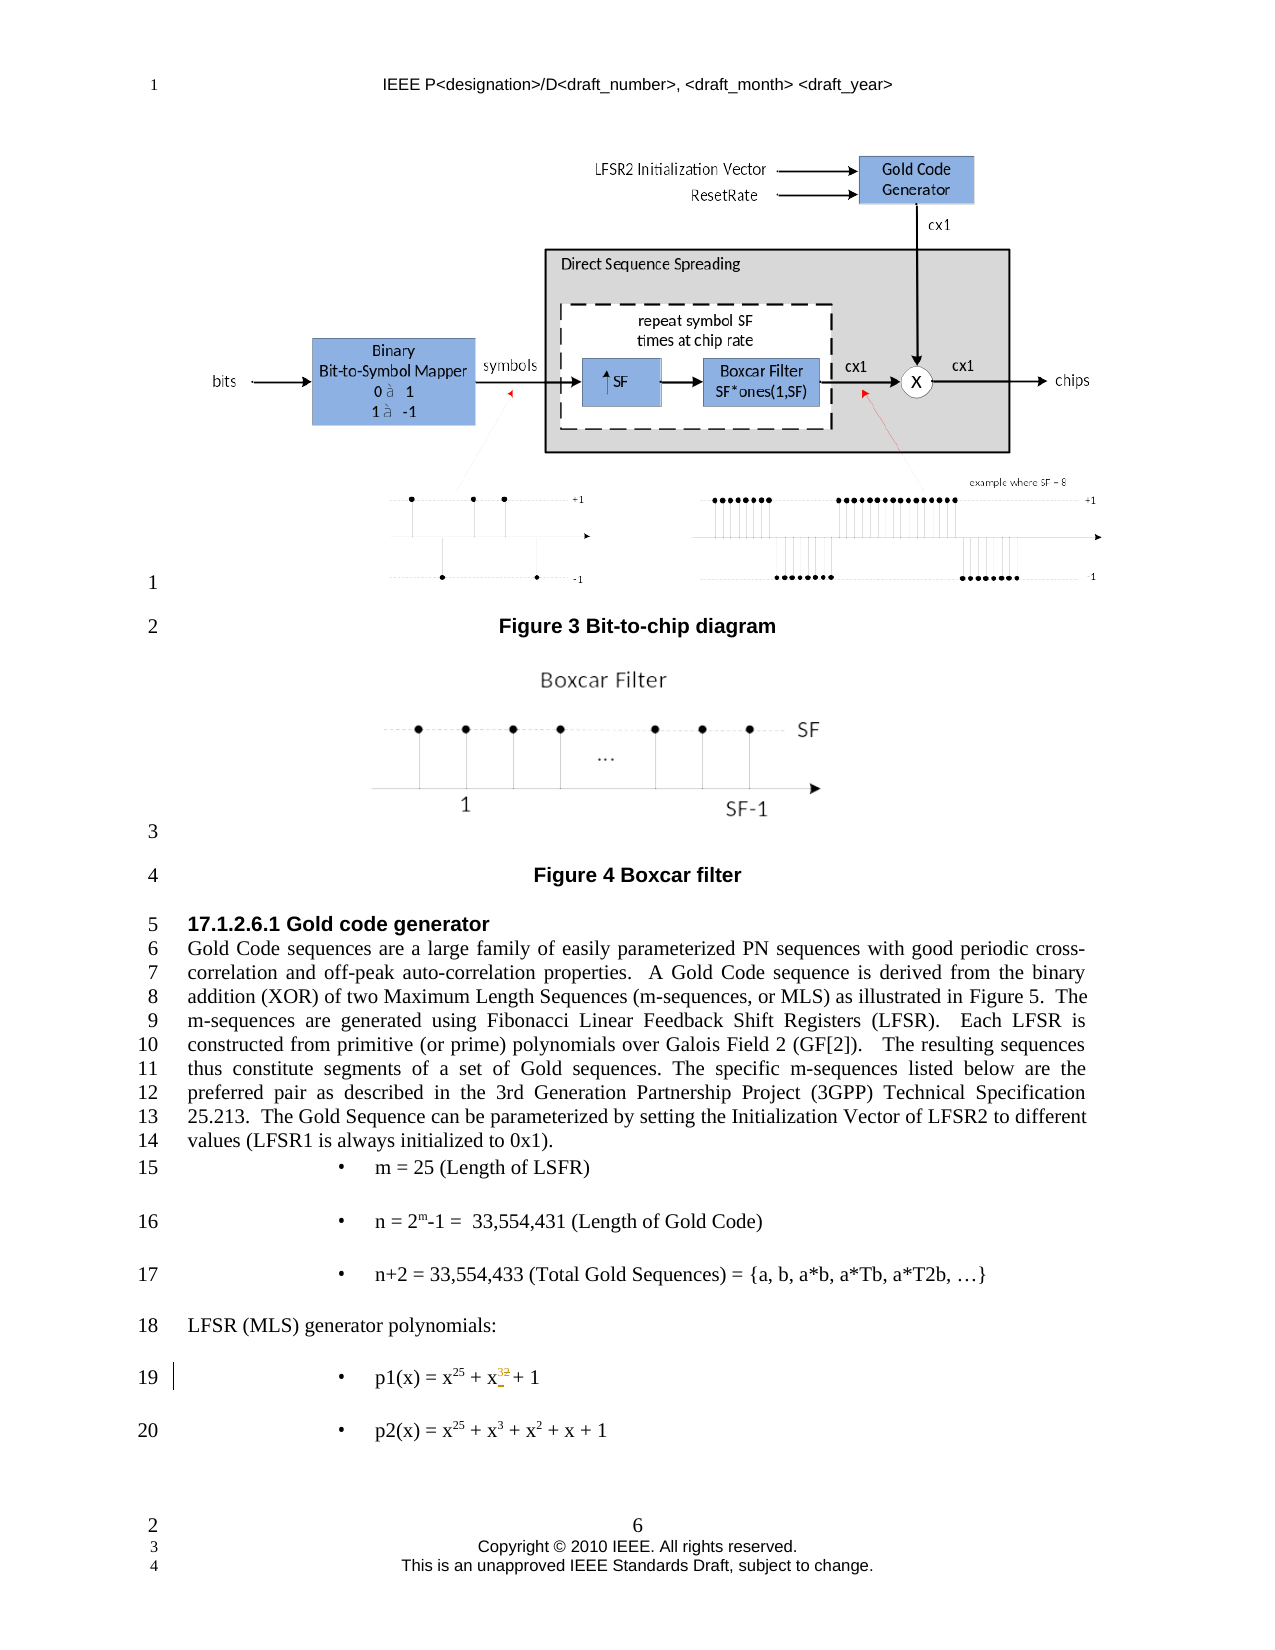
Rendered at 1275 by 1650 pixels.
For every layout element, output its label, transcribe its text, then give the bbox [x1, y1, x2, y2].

list m = 25 (Length of LSFR) [337, 1152, 1087, 1181]
list n+2 = 33,554,433 (Total Gold Sequences) = {a, b, a*b, a*Tb, a*T2b, …} [337, 1259, 1087, 1288]
list n = 2m-1 = 33,554,431 (Length of Gold Code) [337, 1206, 1087, 1234]
list p1(x) = x25 + x + 1 [337, 1362, 1087, 1390]
text LFSR (MLS) generator polynomials: [187, 1313, 1087, 1337]
text Gold code generator [187, 912, 1087, 936]
list p2(x) = x25 + x3 + x2 + x + 1 [337, 1415, 1087, 1444]
